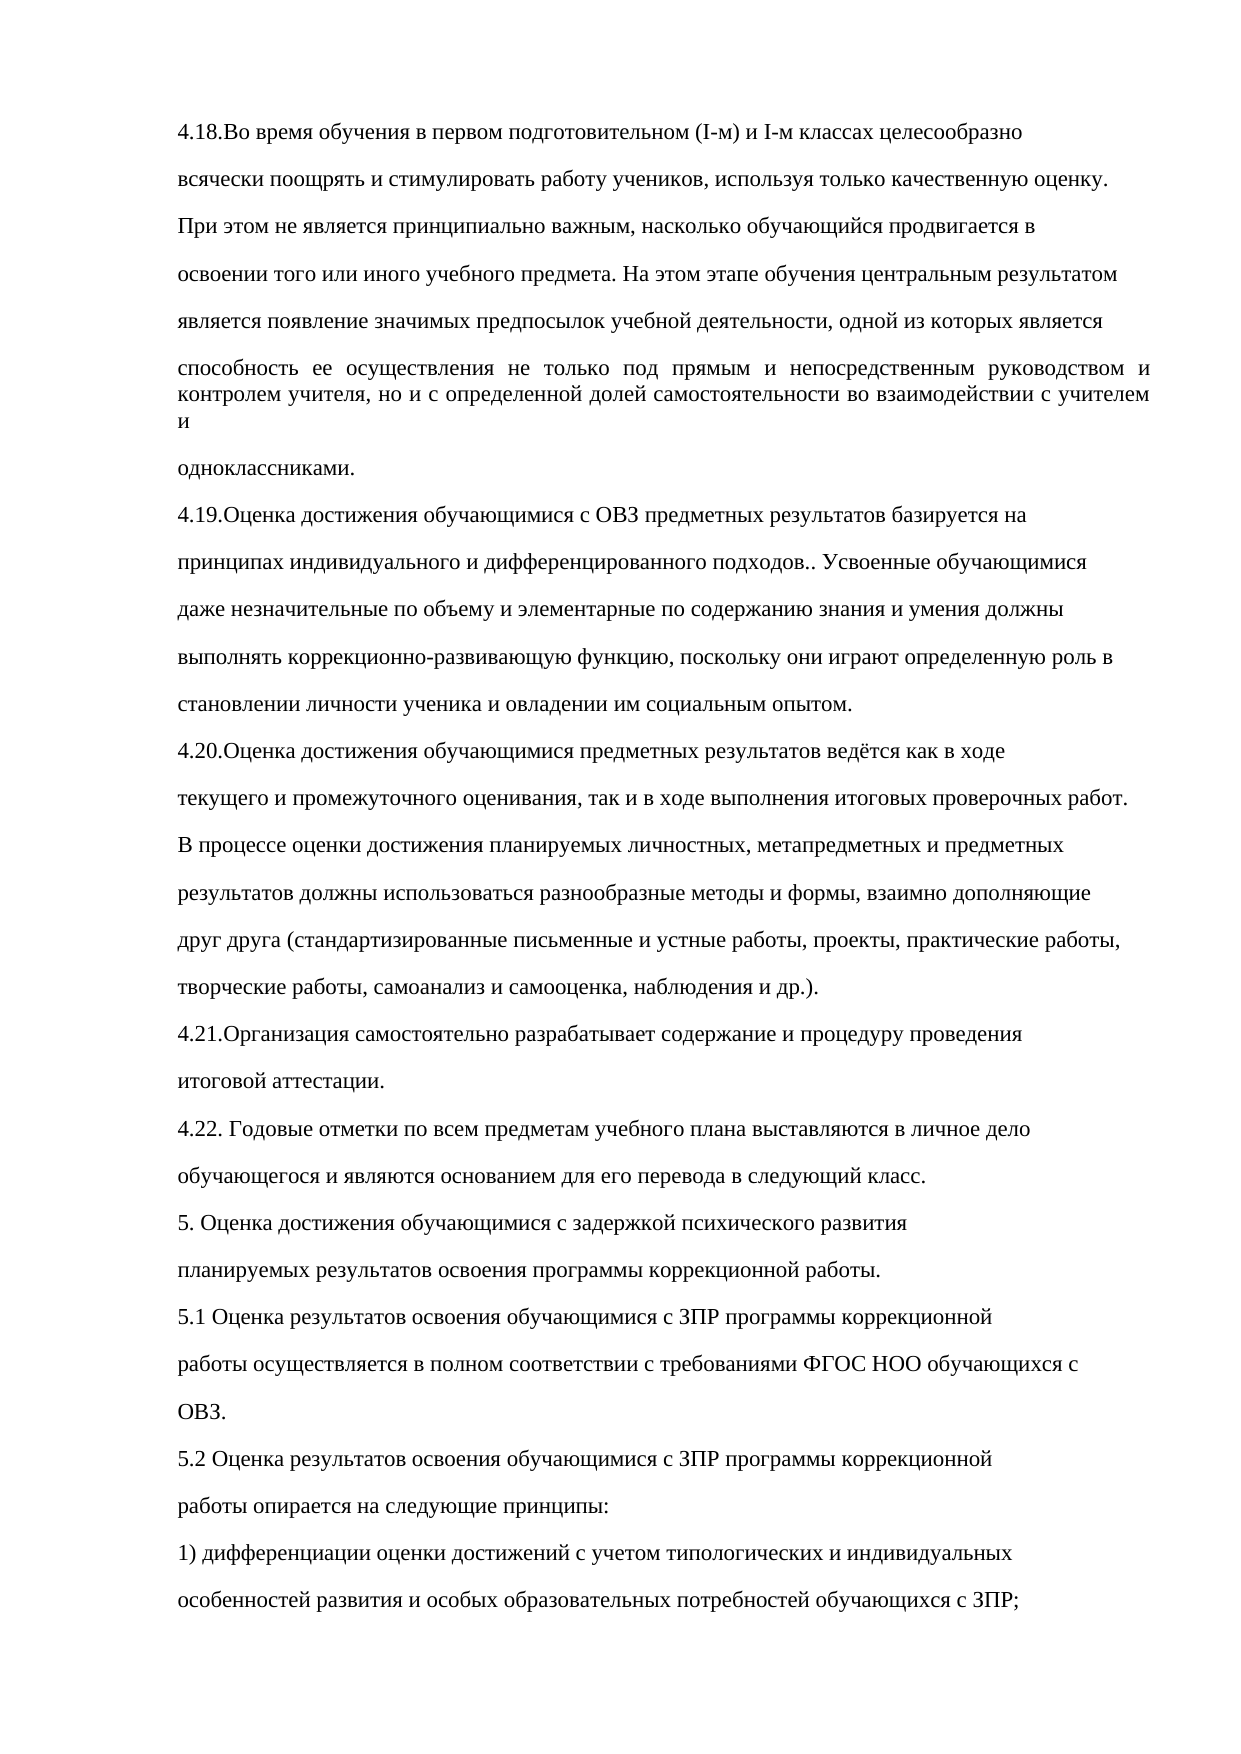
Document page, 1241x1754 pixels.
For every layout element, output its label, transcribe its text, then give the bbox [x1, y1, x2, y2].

text особенностей развития и особых образовательных потребностей обучающихся с ЗПР; [177, 1586, 1152, 1613]
text текущего и промежуточного оценивания, так и в ходе выполнения итоговых проверочных работ. [177, 784, 1152, 811]
text обучающегося и являются основанием для его перевода в следующий класс. [177, 1162, 1152, 1188]
text работы осуществляется в полном соответствии с требованиями ФГОС НОО обучающихся с [177, 1351, 1152, 1377]
text становлении личности ученика и овладении им социальным опытом. [177, 690, 1152, 716]
text освоении того или иного учебного предмета. На этом этапе обучения центральным результатом [177, 260, 1152, 286]
text является появление значимых предпосылок учебной деятельности, одной из которых является [177, 307, 1152, 333]
text 5.1 Оценка результатов освоения обучающимися с ЗПР программы коррекционной [177, 1303, 1152, 1330]
text ОВЗ. [177, 1398, 1152, 1424]
text всячески поощрять и стимулировать работу учеников, используя только качественную оценку. [177, 165, 1152, 192]
text выполнять коррекционно-развивающую функцию, поскольку они играют определенную роль в [177, 643, 1152, 669]
text друг друга (стандартизированные письменные и устные работы, проекты, практические работы, [177, 926, 1152, 952]
text способность ее осуществления не только под прямым и непосредственным руководством и контролем учителя, но и с определенной долей самостоятельности во взаимодействии с учителем и [177, 354, 1152, 433]
text планируемых результатов освоения программы коррекционной работы. [177, 1256, 1152, 1282]
text При этом не является принципиально важным, насколько обучающийся продвигается в [177, 212, 1152, 239]
text творческие работы, самоанализ и самооценка, наблюдения и др.). [177, 973, 1152, 999]
text принципах индивидуального и дифференцированного подходов.. Усвоенные обучающимися [177, 548, 1152, 575]
text 4.19.Оценка достижения обучающимися с ОВЗ предметных результатов базируется на [177, 501, 1152, 527]
text 5. Оценка достижения обучающимися с задержкой психического развития [177, 1209, 1152, 1235]
text 4.21.Организация самостоятельно разрабатывает содержание и процедуру проведения [177, 1020, 1152, 1047]
text результатов должны использоваться разнообразные методы и формы, взаимно дополняющие [177, 879, 1152, 905]
text 4.20.Оценка достижения обучающимися предметных результатов ведётся как в ходе [177, 737, 1152, 763]
text работы опирается на следующие принципы: [177, 1492, 1152, 1518]
text итоговой аттестации. [177, 1067, 1152, 1094]
text одноклассниками. [177, 454, 1152, 480]
text 1) дифференциации оценки достижений с учетом типологических и индивидуальных [177, 1539, 1152, 1566]
text 5.2 Оценка результатов освоения обучающимися с ЗПР программы коррекционной [177, 1445, 1152, 1471]
text 4.22. Годовые отметки по всем предметам учебного плана выставляются в личное дело [177, 1114, 1152, 1141]
text даже незначительные по объему и элементарные по содержанию знания и умения должны [177, 596, 1152, 622]
text 4.18.Во время обучения в первом подготовительном (I-м) и I-м классах целесообразно [177, 118, 1152, 144]
text В процессе оценки достижения планируемых личностных, метапредметных и предметных [177, 831, 1152, 858]
